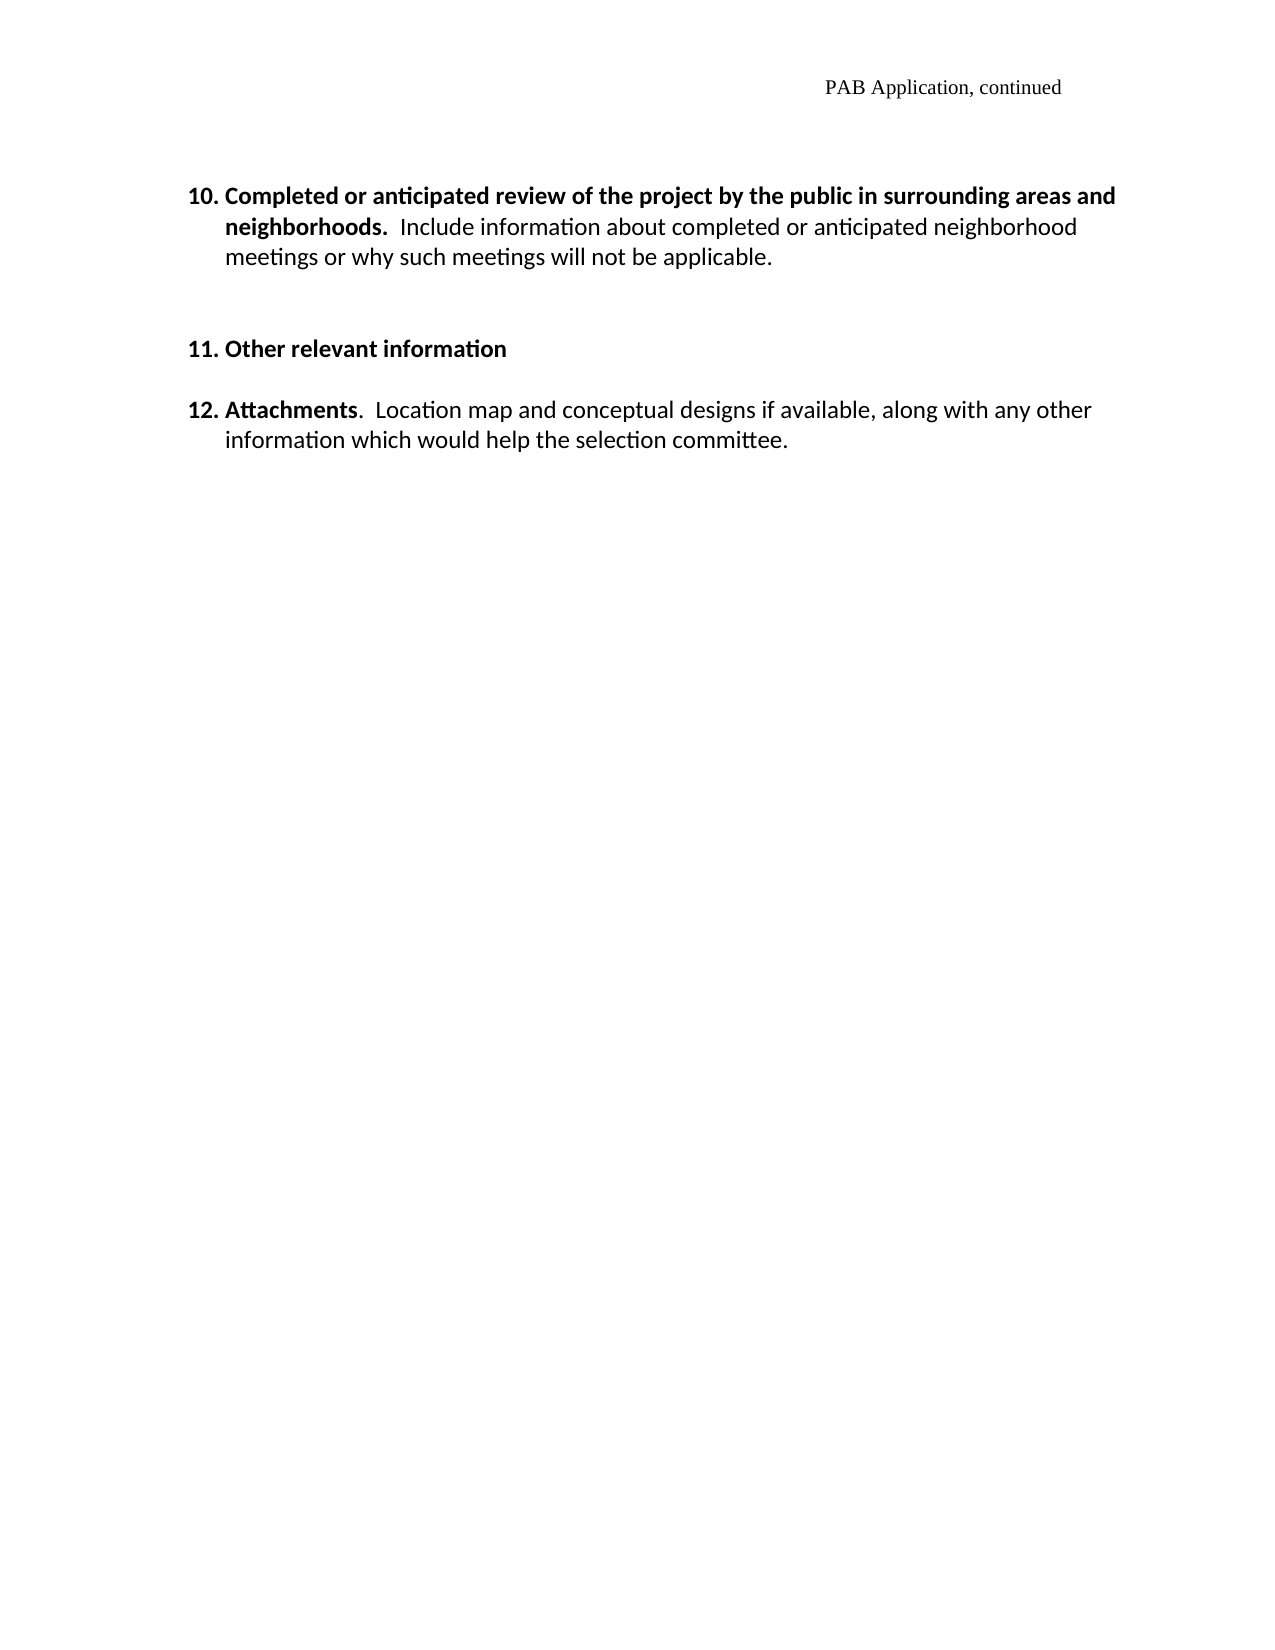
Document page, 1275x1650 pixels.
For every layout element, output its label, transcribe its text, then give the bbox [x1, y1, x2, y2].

list Completed or anticipated review of the project by the public in surrounding areas and neighborhoods. Include information about completed or anticipated neighborhood meetings or why such meetings will not be applicable. [187, 181, 1125, 272]
list Other relevant information [187, 333, 1125, 364]
list Attachments. Location map and conceptual designs if available, along with any other information which would help the selection committee. [187, 394, 1125, 455]
